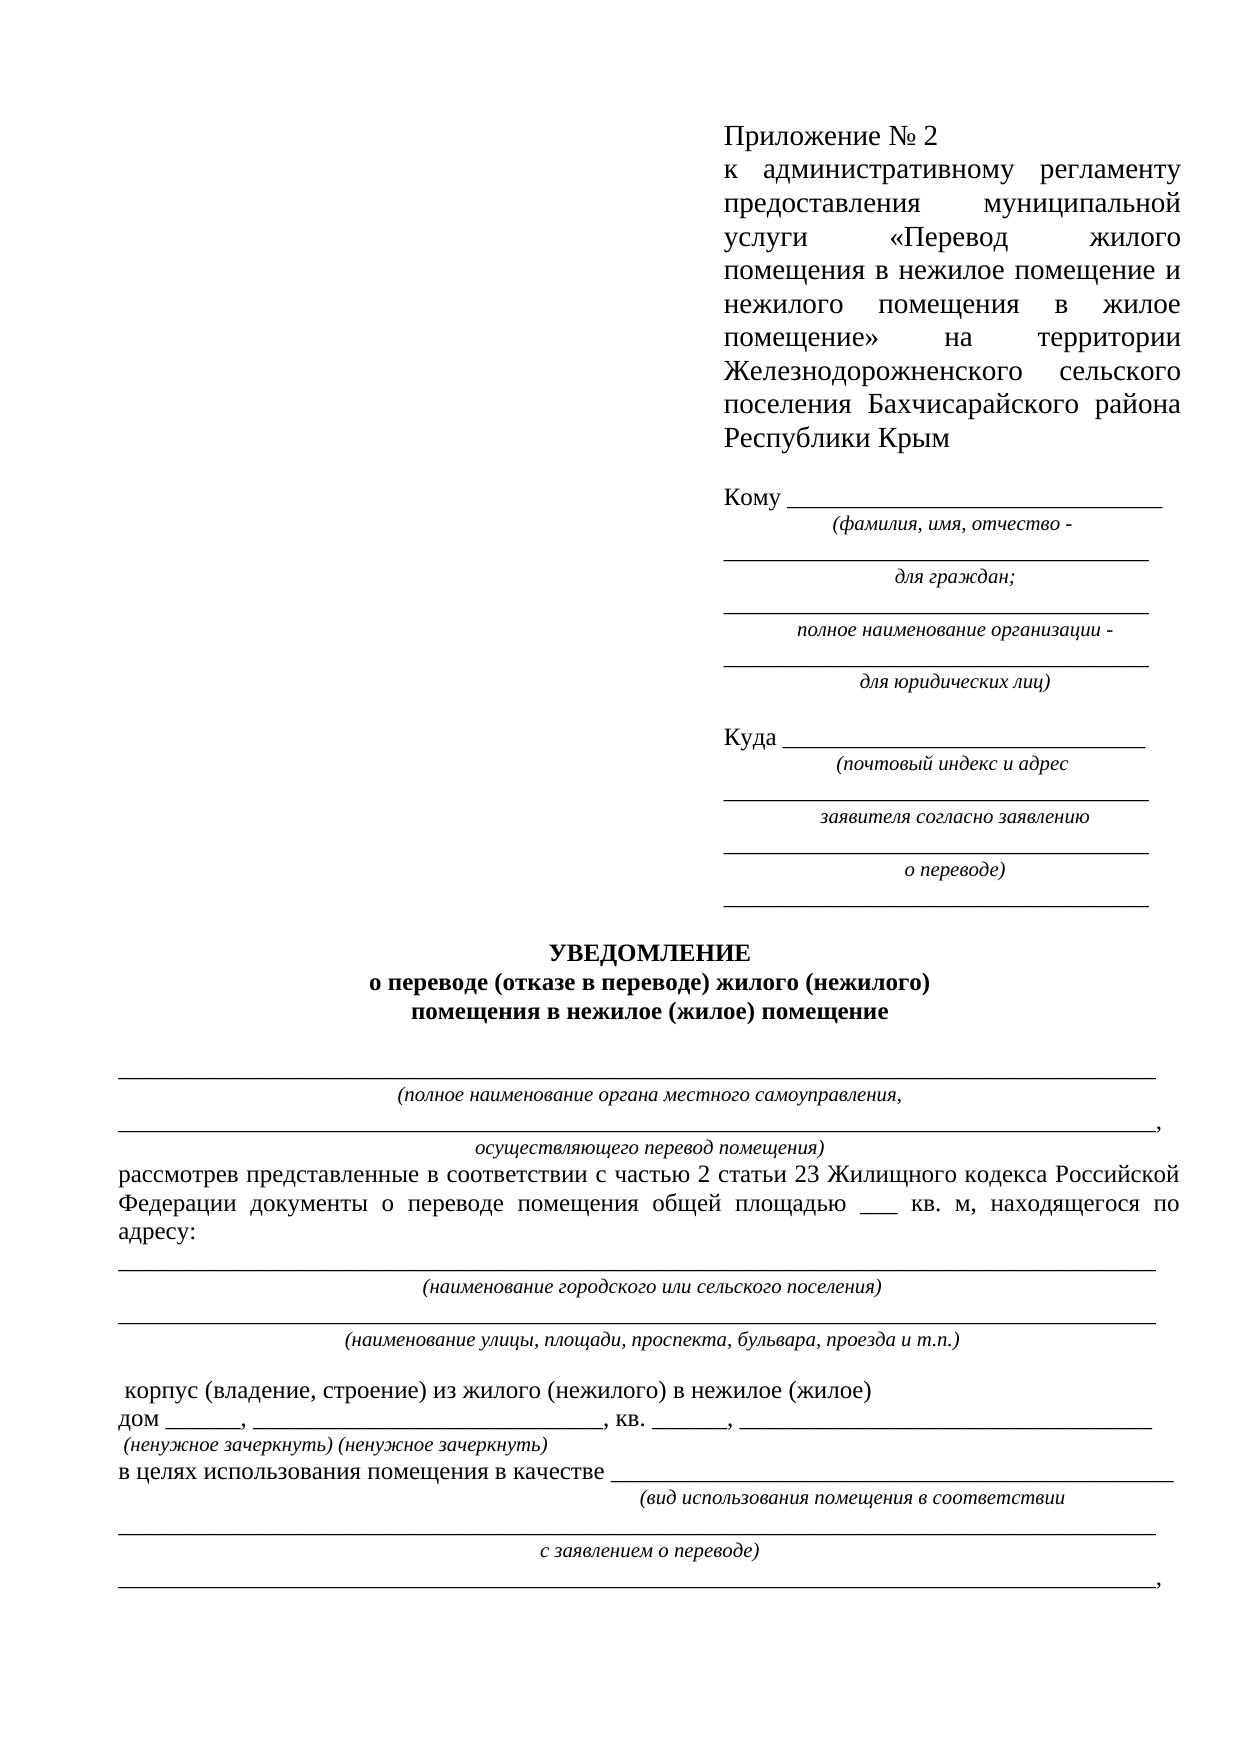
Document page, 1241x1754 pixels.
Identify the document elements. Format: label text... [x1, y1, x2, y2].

text ___________________________________________________________________________________, [118, 1562, 1181, 1591]
text Приложение № 2 [723, 118, 1181, 152]
text осуществляющего перевод помещения) [118, 1135, 1181, 1159]
text ___________________________________________________________________________________, [118, 1106, 1181, 1135]
text ___________________________________________________________________________________ [118, 1298, 1181, 1327]
text __________________________________ [723, 535, 1181, 564]
text для граждан; [723, 564, 1181, 588]
text полное наименование организации - [723, 617, 1181, 641]
text к административному регламенту предоставления муниципальной услуги «Перевод жилого помещения в нежилое помещение и нежилого помещения в жилое помещение» на территории Железнодорожненского сельского поселения Бахчисарайского района Республики Крым [723, 152, 1181, 453]
text ___________________________________________________________________________________ [118, 1053, 1181, 1082]
text __________________________________ [723, 828, 1181, 857]
text (вид использования помещения в соответствии [561, 1485, 1181, 1509]
text __________________________________ [723, 641, 1181, 669]
text (почтовый индекс и адрес [723, 751, 1181, 775]
text (полное наименование органа местного самоуправления, [118, 1082, 1181, 1106]
text рассмотрев представленные в соответствии с частью 2 статьи 23 Жилищного кодекса Российской Федерации документы о переводе помещения общей площадью ___ кв. м, находящегося по адресу: [118, 1159, 1181, 1245]
text УВЕДОМЛЕНИЕ [118, 938, 1181, 967]
text Кому ______________________________ [723, 482, 1181, 511]
text __________________________________ [723, 588, 1181, 617]
text (наименование городского или сельского поселения) [118, 1274, 1181, 1298]
text (ненужное зачеркнуть) (ненужное зачеркнуть) [118, 1432, 1181, 1456]
text Куда _____________________________ [723, 722, 1181, 751]
text корпус (владение, строение) из жилого (нежилого) в нежилое (жилое) [118, 1375, 1181, 1403]
text (наименование улицы, площади, проспекта, бульвара, проезда и т.п.) [118, 1327, 1181, 1351]
text о переводе) [723, 857, 1181, 881]
text о переводе (отказе в переводе) жилого (нежилого) [118, 967, 1181, 996]
text в целях использования помещения в качестве _____________________________________________ [118, 1456, 1181, 1485]
text для юридических лиц) [723, 669, 1181, 693]
text с заявлением о переводе) [118, 1538, 1181, 1562]
text __________________________________ [723, 881, 1181, 909]
text дом ______, ____________________________, кв. ______, _________________________________ [118, 1403, 1181, 1432]
text помещения в нежилое (жилое) помещение [118, 996, 1181, 1024]
text __________________________________ [723, 775, 1181, 804]
text (фамилия, имя, отчество - [723, 511, 1181, 535]
text ___________________________________________________________________________________ [118, 1245, 1181, 1274]
text ___________________________________________________________________________________ [118, 1509, 1181, 1538]
text заявителя согласно заявлению [723, 804, 1181, 828]
